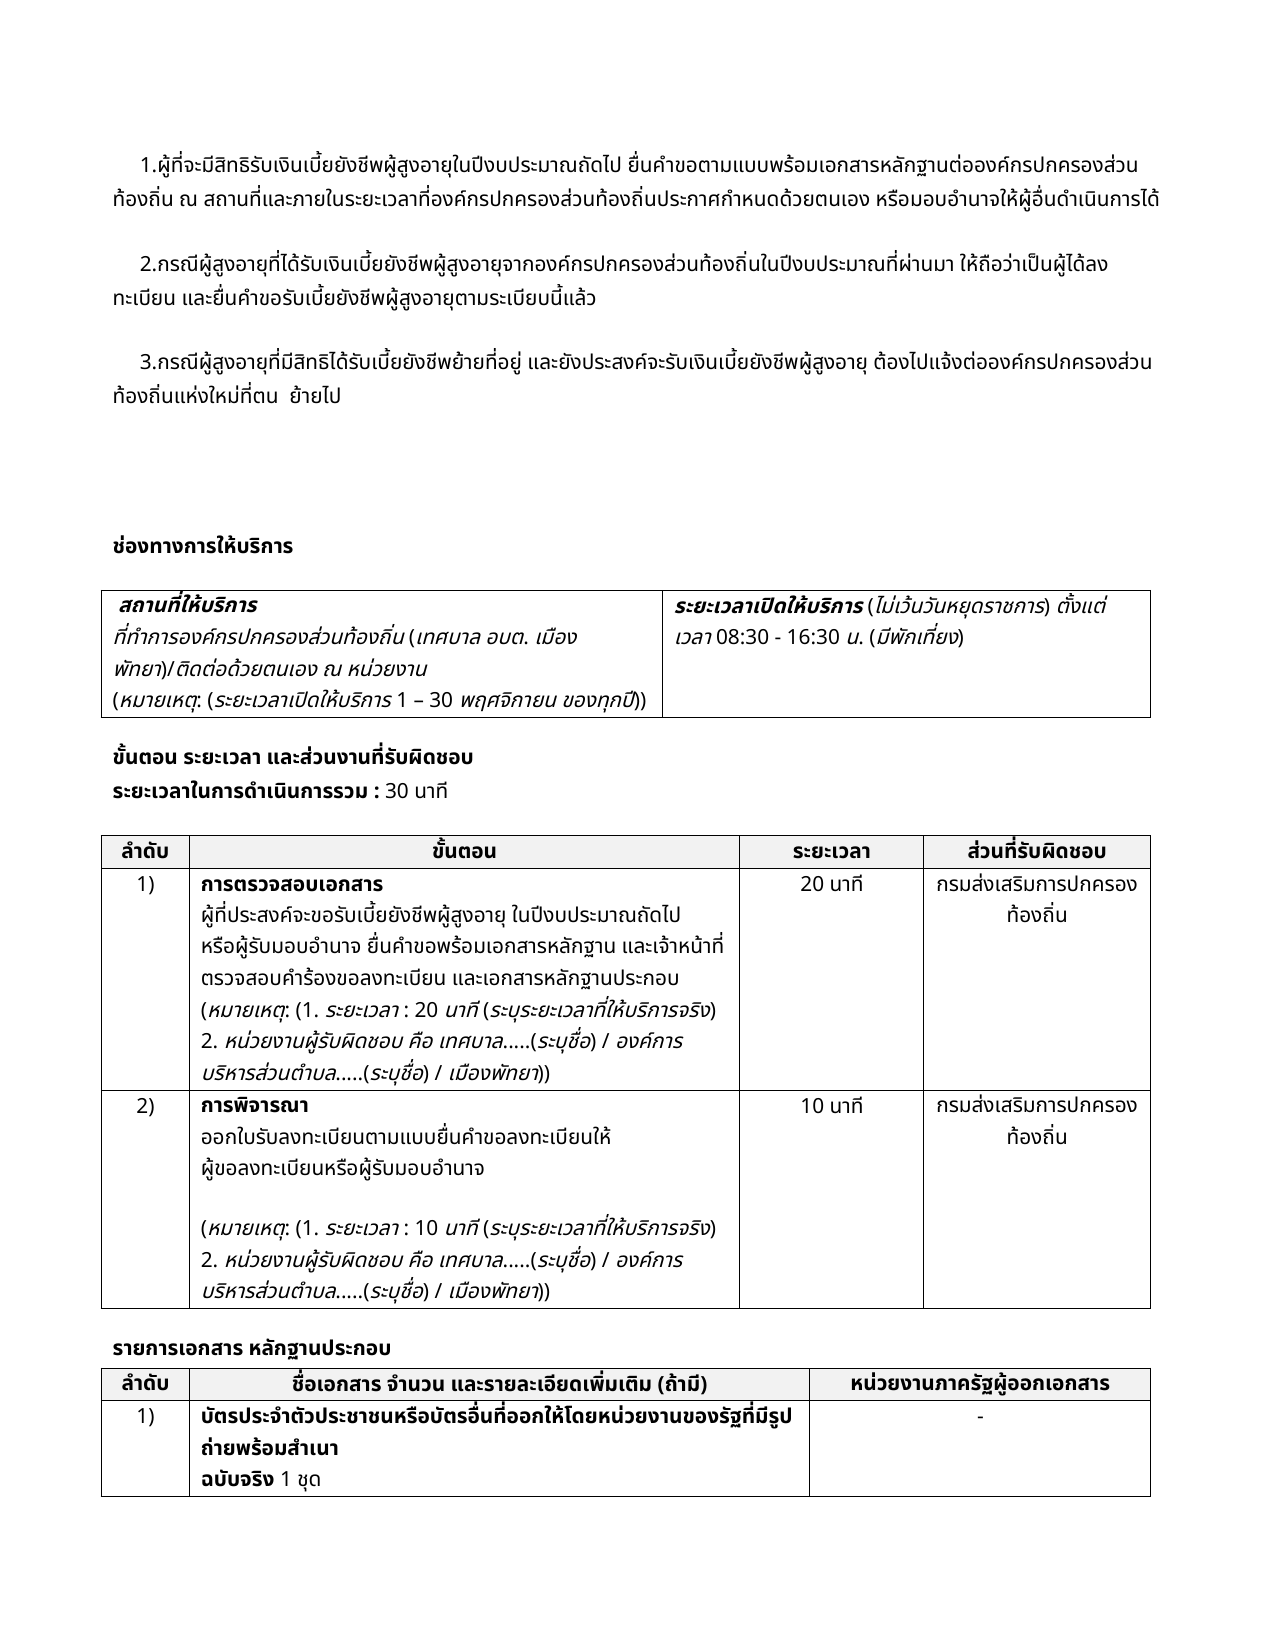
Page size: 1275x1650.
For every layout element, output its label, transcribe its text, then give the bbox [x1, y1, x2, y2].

table_cell กรมส่งเสริมการปกครองท้องถิ่น [924, 869, 1150, 1090]
table_header ระยะเวลา [740, 836, 923, 868]
table_cell 10 นาที [740, 1091, 923, 1308]
table_cell 1) [102, 1401, 189, 1496]
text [112, 150, 1162, 504]
table_header ระยะเวลาเปิดให้บริการ (ไม่เว้นวันหยุดราชการ) ตั้งแต่เวลา 08:30 - 16:30 น. (มีพักเที่ยง) [663, 591, 1150, 717]
table_cell การตรวจสอบเอกสาร ผู้ที่ประสงค์จะขอรับเบี้ยยังชีพผู้สูงอายุ ในปีงบประมาณถัดไป หรือผู้รับมอบอำนาจ ยื่นคำขอพร้อมเอกสารหลักฐาน และเจ้าหน้าที่ตรวจสอบคำร้องขอลงทะเบียน และเอกสารหลักฐานประกอบ (หมายเหตุ: (1. ระยะเวลา : 20 นาที (ระบุระยะเวลาที่ให้บริการจริง) 2. หน่วยงานผู้รับผิดชอบ คือ เทศบาล.....(ระบุชื่อ) / องค์การบริหารส่วนตำบล.....(ระบุชื่อ) / เมืองพัทยา)) [190, 869, 739, 1090]
table_header ลำดับ [102, 836, 189, 868]
text ช่องทางการให้บริการ [112, 531, 1162, 563]
table_header หน่วยงานภาครัฐผู้ออกเอกสาร [810, 1369, 1150, 1400]
table_header ขั้นตอน [190, 836, 739, 868]
table_header ส่วนที่รับผิดชอบ [924, 836, 1150, 868]
text ระยะเวลาในการดำเนินการรวม : 30 นาที [112, 777, 1162, 808]
table_cell 1) [102, 869, 189, 1090]
table_cell 2) [102, 1091, 189, 1308]
text ขั้นตอน ระยะเวลา และส่วนงานที่รับผิดชอบ [112, 743, 1162, 774]
text รายการเอกสาร หลักฐานประกอบ [112, 1334, 1162, 1365]
table_cell กรมส่งเสริมการปกครองท้องถิ่น [924, 1091, 1150, 1308]
table_cell - [810, 1401, 1150, 1496]
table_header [190, 1369, 809, 1400]
table_header ลำดับ [102, 1369, 189, 1400]
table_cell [190, 1401, 809, 1496]
table_cell การพิจารณา ออกใบรับลงทะเบียนตามแบบยื่นคำขอลงทะเบียนให้ ผู้ขอลงทะเบียนหรือผู้รับมอบอำนาจ (หมายเหตุ: (1. ระยะเวลา : 10 นาที (ระบุระยะเวลาที่ให้บริการจริง) 2. หน่วยงานผู้รับผิดชอบ คือ เทศบาล.....(ระบุชื่อ) / องค์การบริหารส่วนตำบล.....(ระบุชื่อ) / เมืองพัทยา)) [190, 1091, 739, 1308]
table_cell 20 นาที [740, 869, 923, 1090]
table_header สถานที่ให้บริการ ที่ทำการองค์กรปกครองส่วนท้องถิ่น (เทศบาล อบต. เมืองพัทยา)/ติดต่อด้วยตนเอง ณ หน่วยงาน (หมายเหตุ: (ระยะเวลาเปิดให้บริการ 1 – 30 พฤศจิกายน ของทุกปี)) [102, 591, 662, 717]
